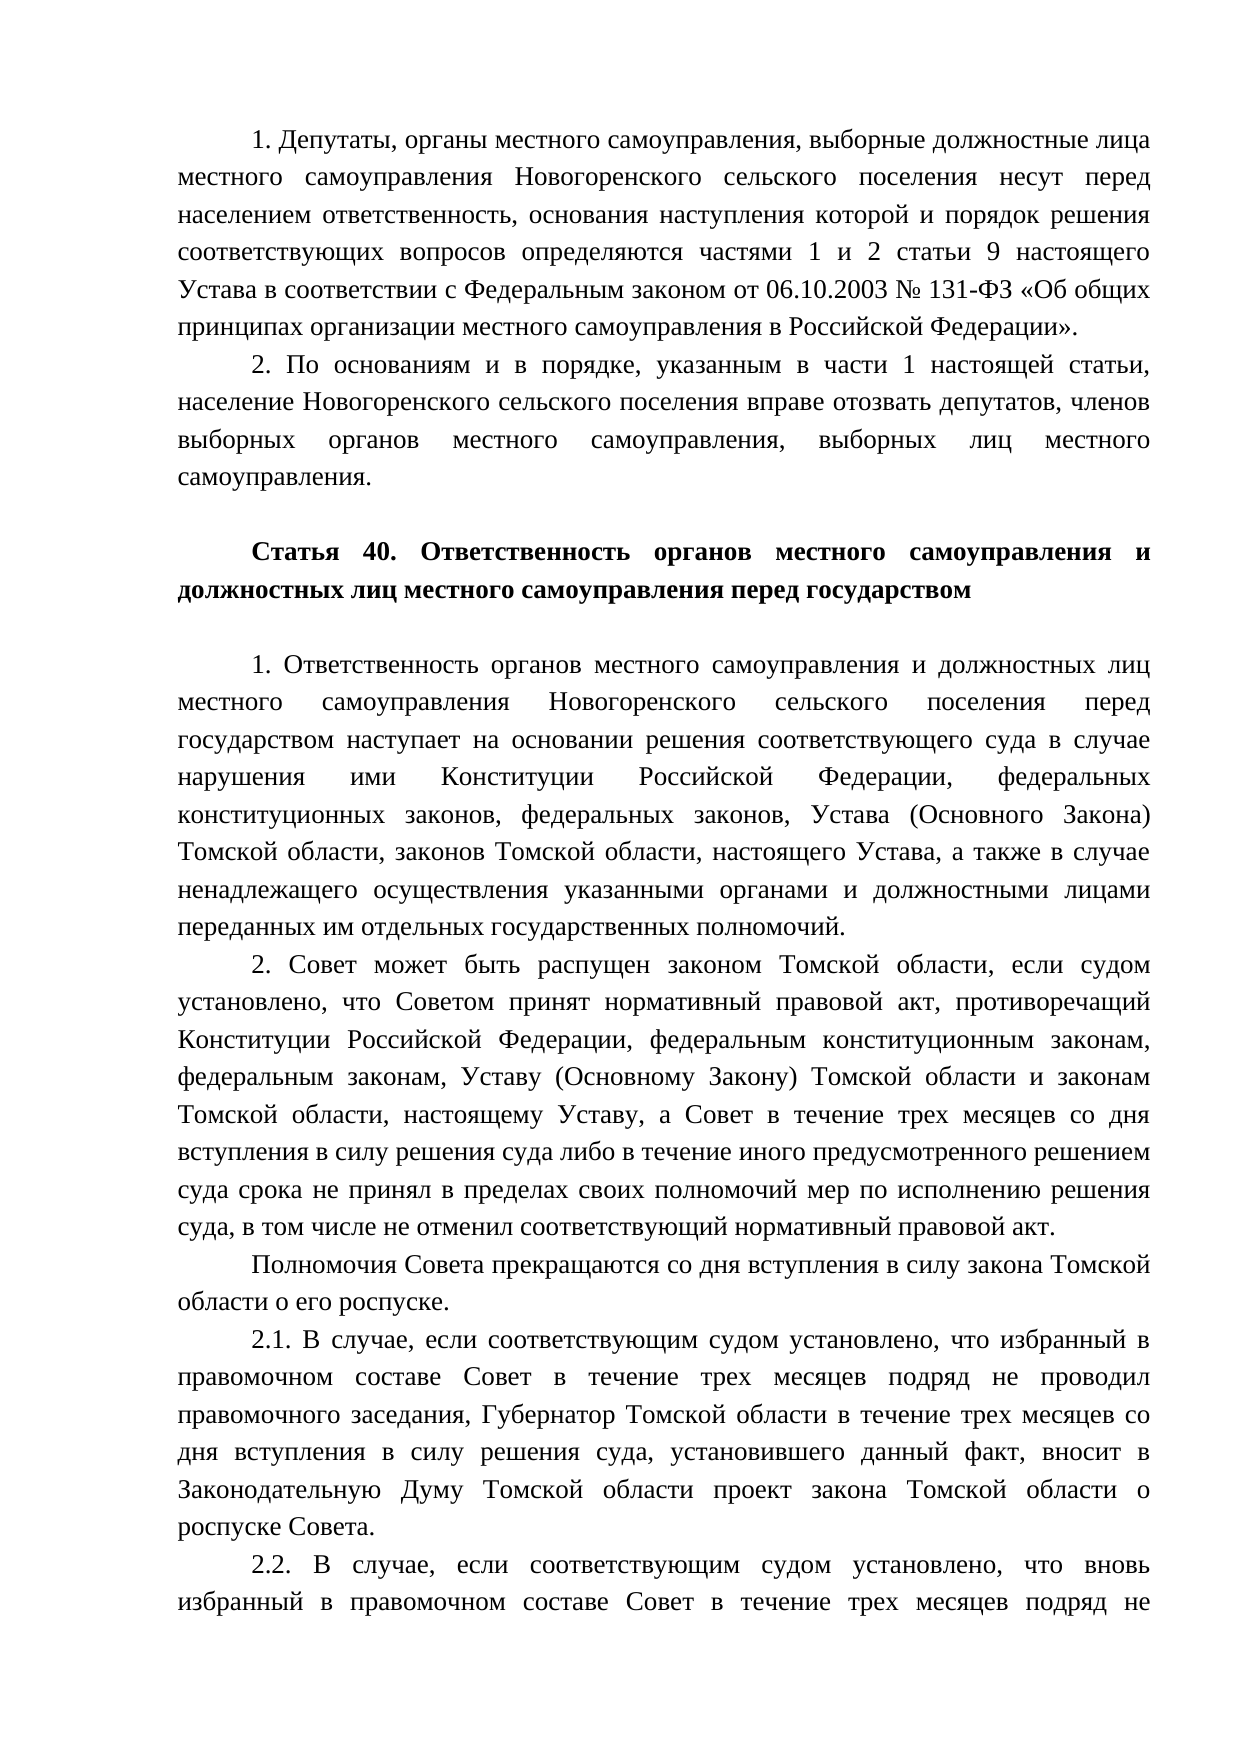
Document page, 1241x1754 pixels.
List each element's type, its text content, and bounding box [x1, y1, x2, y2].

text Полномочия Совета прекращаются со дня вступления в силу закона Томской области о его роспуске. [177, 1243, 1152, 1318]
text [177, 1543, 1152, 1618]
text 1. Депутаты, органы местного самоуправления, выборные должностные лица местного самоуправления Новогоренского сельского поселения несут перед населением ответственность, основания наступления которой и порядок решения соответствующих вопросов определяются частями 1 и 2 статьи 9 настоящего Устава в соответствии с Федеральным законом от 06.10.2003 № 131-ФЗ «Об общих принципах организации местного самоуправления в Российской Федерации». [177, 118, 1152, 343]
text 1. Ответственность органов местного самоуправления и должностных лиц местного самоуправления Новогоренского сельского поселения перед государством наступает на основании решения соответствующего суда в случае нарушения ими Конституции Российской Федерации, федеральных конституционных законов, федеральных законов, Устава (Основного Закона) Томской области, законов Томской области, настоящего Устава, а также в случае ненадлежащего осуществления указанными органами и должностными лицами переданных им отдельных государственных полномочий. [177, 643, 1152, 943]
text Статья 40. Ответственность органов местного самоуправления и должностных лиц местного самоуправления перед государством [177, 531, 1152, 606]
text 2. По основаниям и в порядке, указанным в части 1 настоящей статьи, население Новогоренского сельского поселения вправе отозвать депутатов, членов выборных органов местного самоуправления, выборных лиц местного самоуправления. [177, 343, 1152, 493]
text 2.1. В случае, если соответствующим судом установлено, что избранный в правомочном составе Совет в течение трех месяцев подряд не проводил правомочного заседания, Губернатор Томской области в течение трех месяцев со дня вступления в силу решения суда, установившего данный факт, вносит в Законодательную Думу Томской области проект закона Томской области о роспуске Совета. [177, 1318, 1152, 1543]
text 2. Совет может быть распущен законом Томской области, если судом установлено, что Советом принят нормативный правовой акт, противоречащий Конституции Российской Федерации, федеральным конституционным законам, федеральным законам, Уставу (Основному Закону) Томской области и законам Томской области, настоящему Уставу, а Совет в течение трех месяцев со дня вступления в силу решения суда либо в течение иного предусмотренного решением суда срока не принял в пределах своих полномочий мер по исполнению решения суда, в том числе не отменил соответствующий нормативный правовой акт. [177, 943, 1152, 1243]
